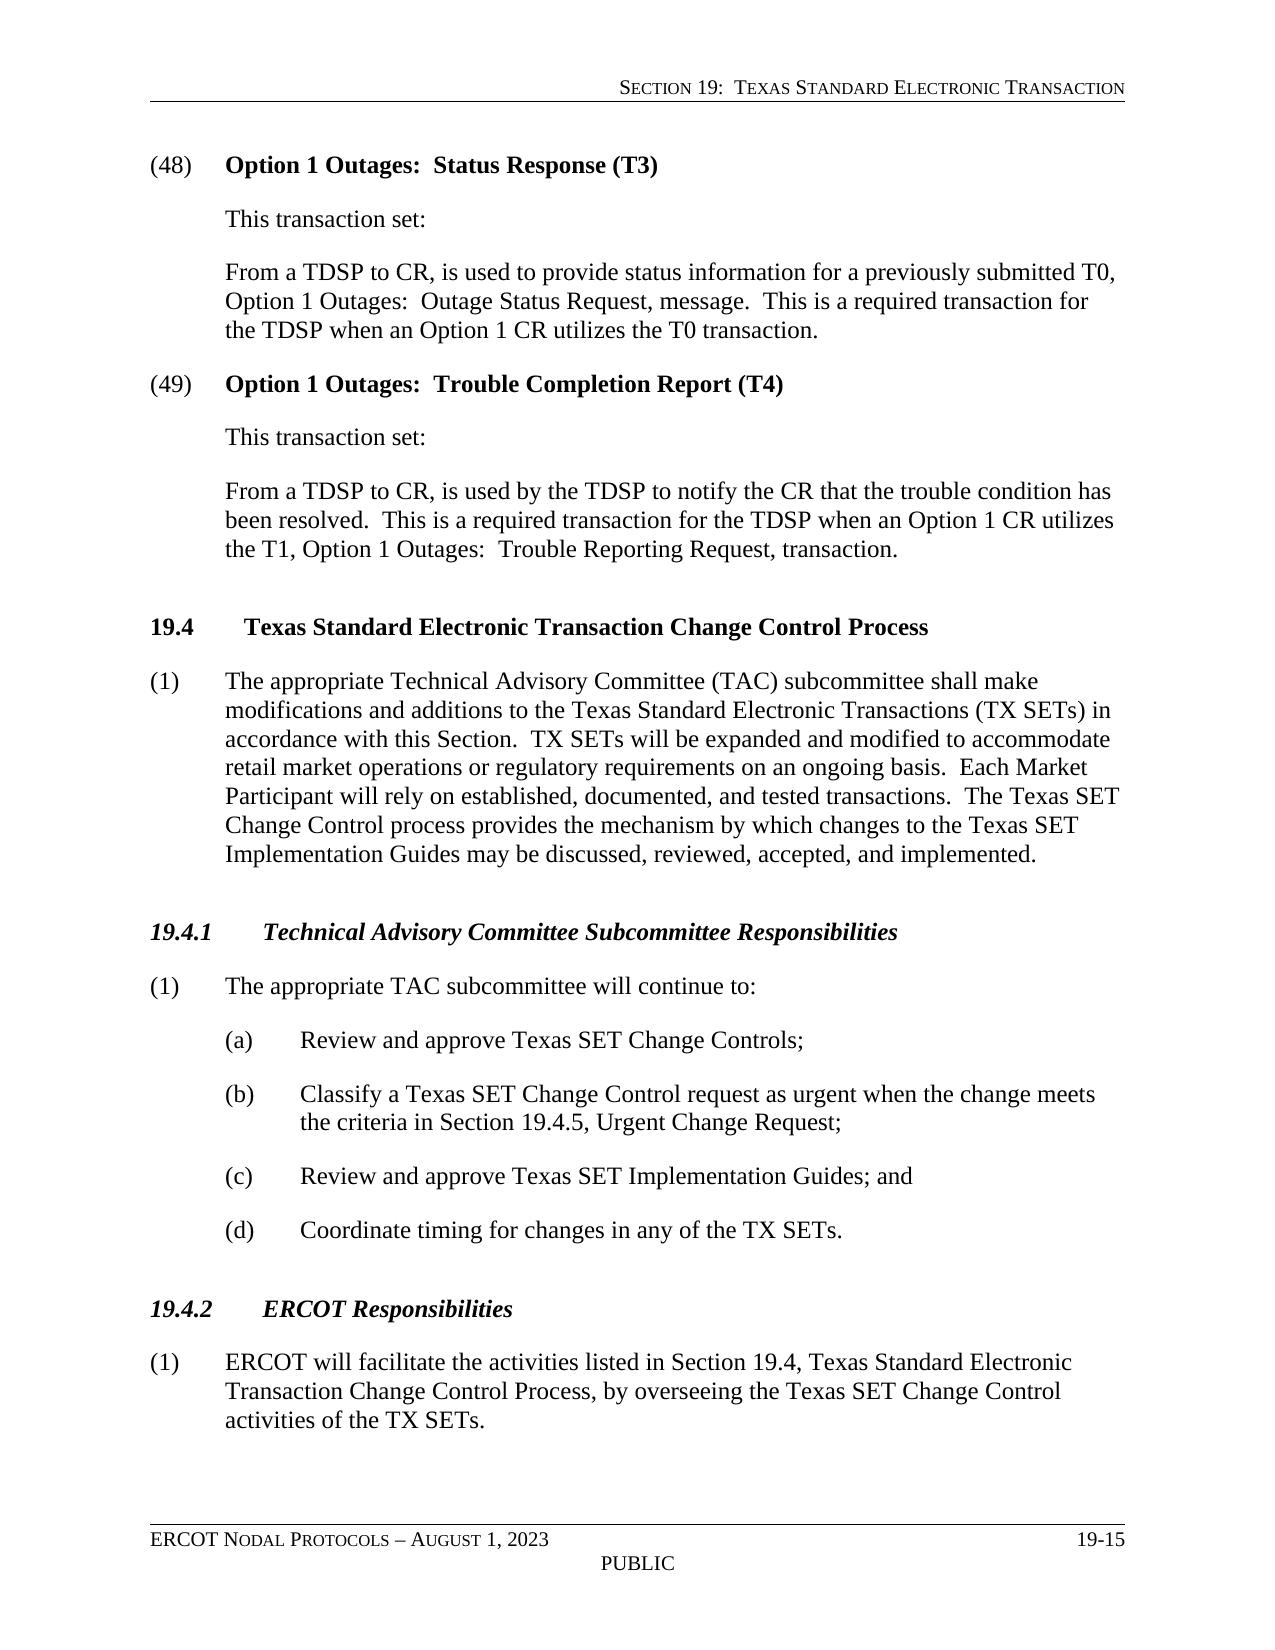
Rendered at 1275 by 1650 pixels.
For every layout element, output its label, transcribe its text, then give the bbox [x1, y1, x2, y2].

list (1) The appropriate TAC subcommittee will continue to: [150, 971, 1125, 1000]
text This transaction set: [225, 422, 1125, 451]
text 19.4 Texas Standard Electronic Transaction Change Control Process [150, 612, 1125, 641]
text (49) Option 1 Outages: Trouble Completion Report (T4) [150, 369, 1125, 397]
text From a TDSP to CR, is used to provide status information for a previously submitted T0, Option 1 Outages: Outage Status Request, message. This is a required transaction for the TDSP when an Option 1 CR utilizes the T0 transaction. [225, 257, 1125, 344]
text From a TDSP to CR, is used by the TDSP to notify the CR that the trouble condition has been resolved. This is a required transaction for the TDSP when an Option 1 CR utilizes the T1, Option 1 Outages: Trouble Reporting Request, transaction. [225, 476, 1125, 562]
text 19.4.2 ERCOT Responsibilities [150, 1294, 1125, 1322]
text (48) Option 1 Outages: Status Response (T3) [150, 150, 1125, 179]
list (1) ERCOT will facilitate the activities listed in Section 19.4, Texas Standard Electronic Transaction Change Control Process, by overseeing the Texas SET Change Control activities of the TX SETs. [150, 1347, 1125, 1434]
text 19.4.1 Technical Advisory Committee Subcommittee Responsibilities [150, 917, 1125, 946]
list (c) Review and approve Texas SET Implementation Guides; and [225, 1161, 1125, 1190]
text (b) Classify a Texas SET Change Control request as urgent when the change meets the criteria in Section 19.4.5, Urgent Change Request; [225, 1079, 1125, 1136]
list (d) Coordinate timing for changes in any of the TX SETs. [225, 1215, 1125, 1244]
list (a) Review and approve Texas SET Change Controls; [225, 1025, 1125, 1054]
text (1) The appropriate Technical Advisory Committee (TAC) subcommittee shall make modifications and additions to the Texas Standard Electronic Transactions (TX SETs) in accordance with this Section. TX SETs will be expanded and modified to accommodate retail market operations or regulatory requirements on an ongoing basis. Each Market Participant will rely on established, documented, and tested transactions. The Texas SET Change Control process provides the mechanism by which changes to the Texas SET Implementation Guides may be discussed, reviewed, accepted, and implemented. [150, 666, 1125, 867]
text This transaction set: [225, 204, 1125, 232]
